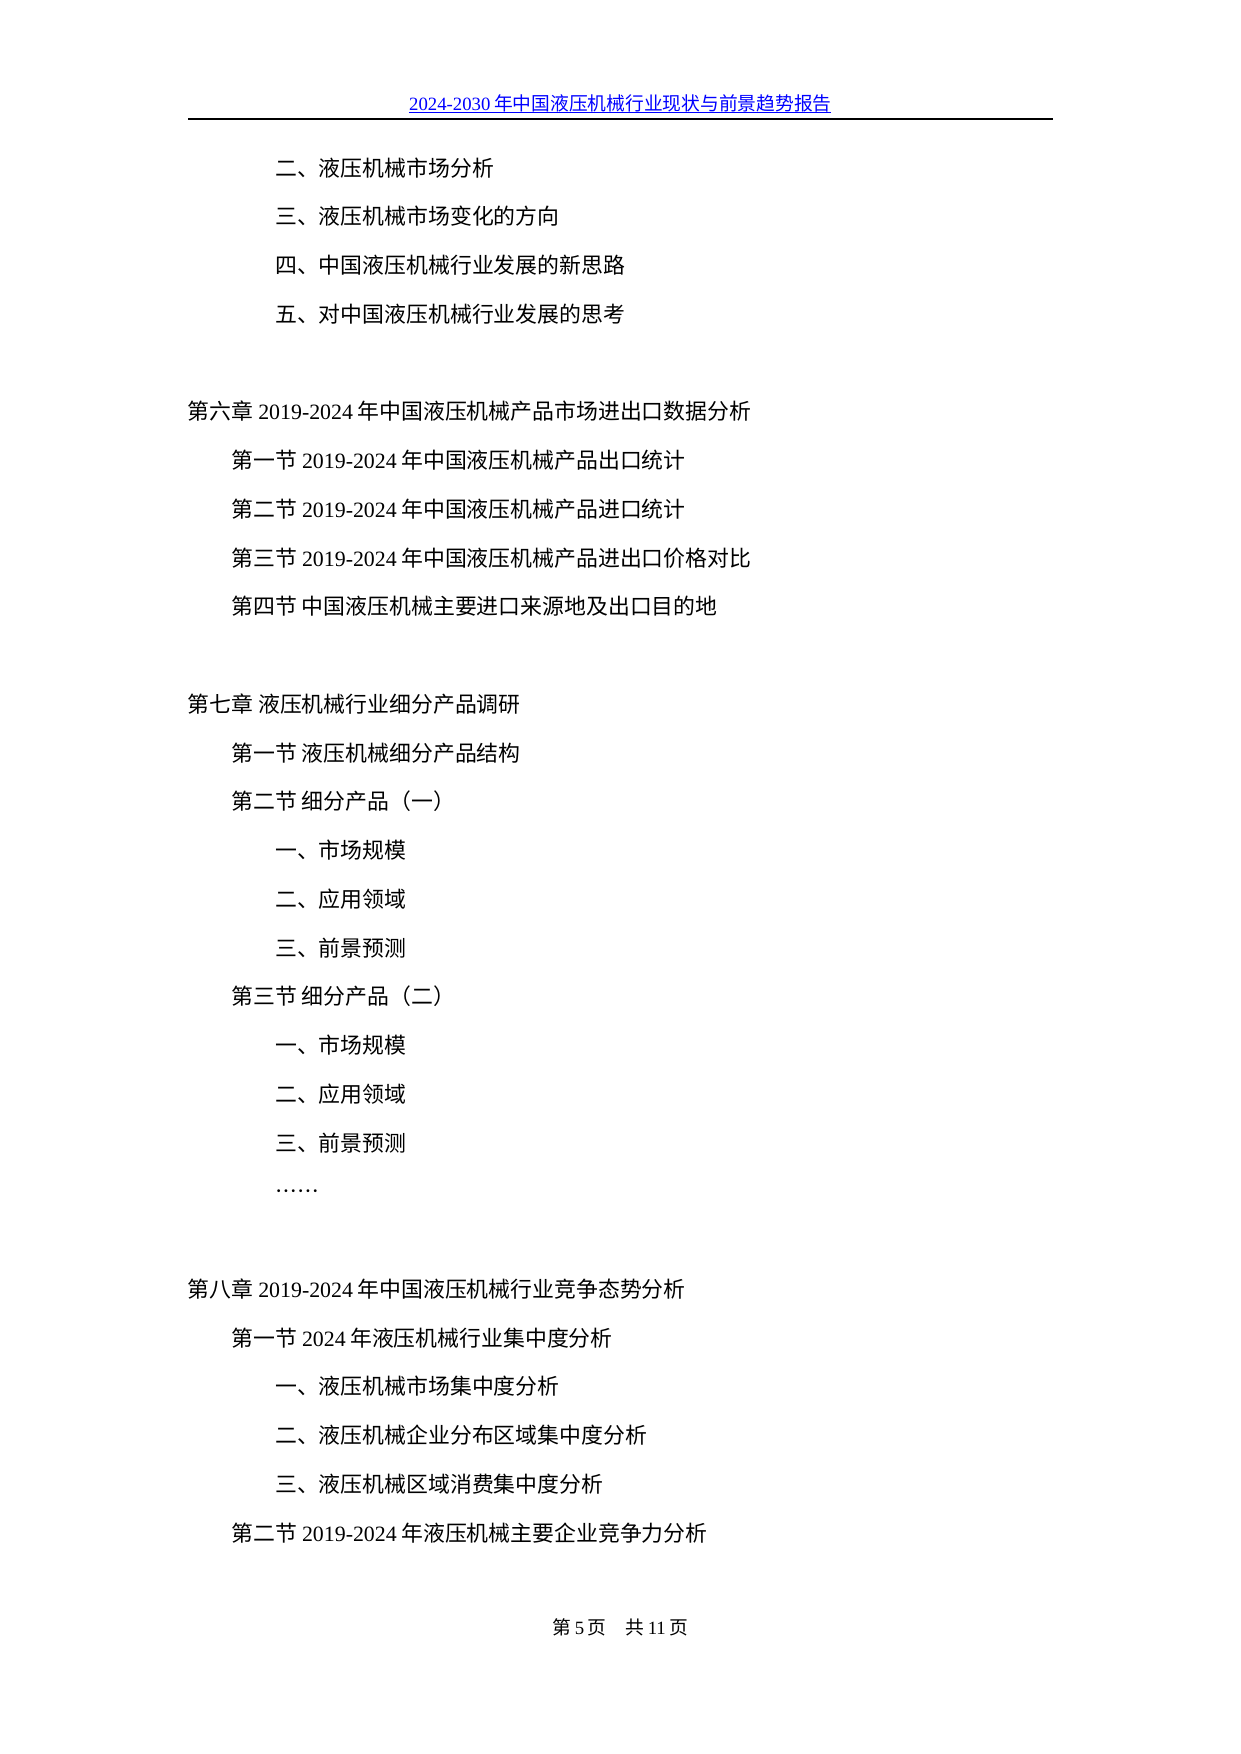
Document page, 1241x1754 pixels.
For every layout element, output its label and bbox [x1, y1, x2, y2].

text [187, 150, 1053, 1548]
